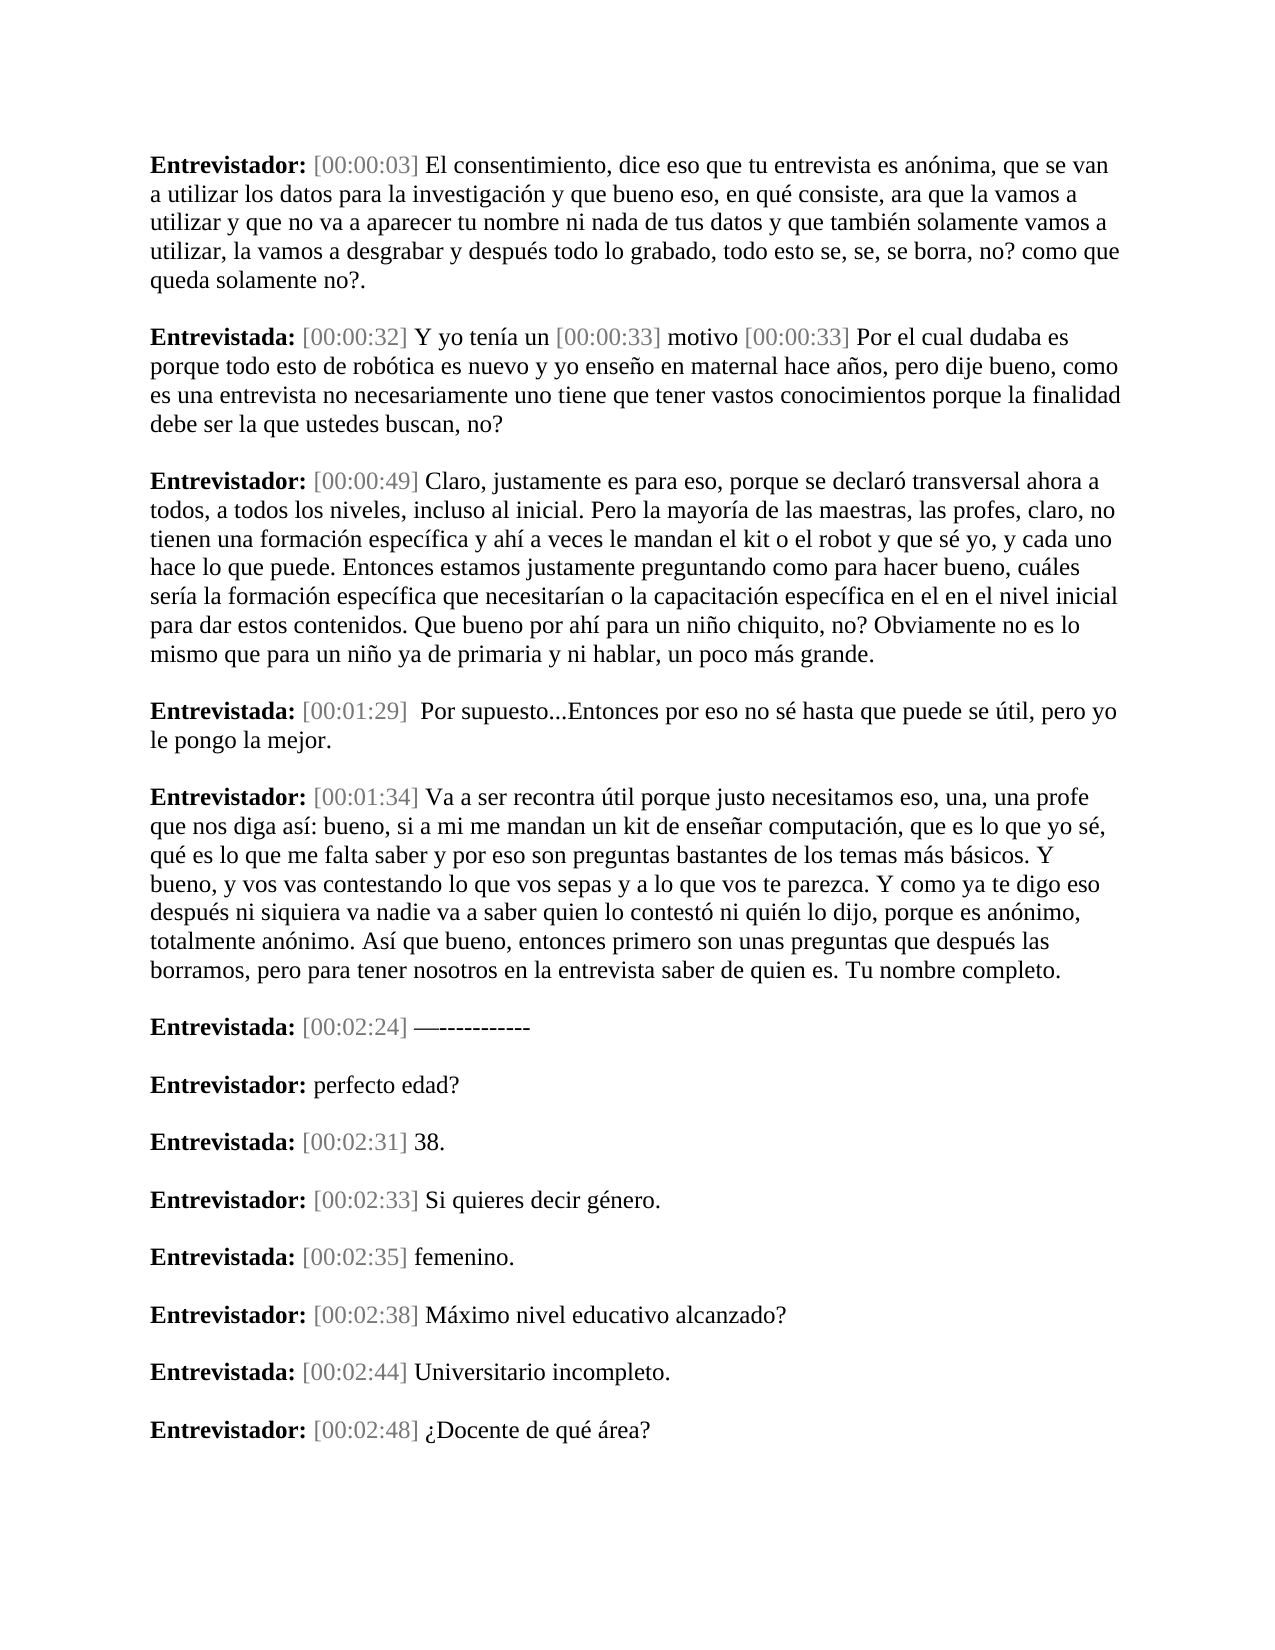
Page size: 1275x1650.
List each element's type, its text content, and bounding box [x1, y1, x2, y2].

text Entrevistador: [00:00:03] El consentimiento, dice eso que tu entrevista es anónima, que se van a utilizar los datos para la investigación y que bueno eso, en qué consiste, ara que la vamos a utilizar y que no va a aparecer tu nombre ni nada de tus datos y que también solamente vamos a utilizar, la vamos a desgrabar y después todo lo grabado, todo esto se, se, se borra, no? como que queda solamente no?. [150, 150, 1125, 294]
text Entrevistador: [00:02:38] Máximo nivel educativo alcanzado? [150, 1300, 1125, 1329]
text Entrevistador: [00:02:33] Si quieres decir género. [150, 1185, 1125, 1214]
text Entrevistada: [00:00:32] Y yo tenía un [00:00:33] motivo [00:00:33] Por el cual dudaba es porque todo esto de robótica es nuevo y yo enseño en maternal hace años, pero dije bueno, como es una entrevista no necesariamente uno tiene que tener vastos conocimientos porque la finalidad debe ser la que ustedes buscan, no? [150, 322, 1125, 437]
text Entrevistada: [00:02:24] —----------- [150, 1012, 1125, 1041]
text Entrevistada: [00:01:29] Por supuesto...Entonces por eso no sé hasta que puede se útil, pero yo le pongo la mejor. [150, 696, 1125, 754]
text Entrevistador: [00:00:49] Claro, justamente es para eso, porque se declaró transversal ahora a todos, a todos los niveles, incluso al inicial. Pero la mayoría de las maestras, las profes, claro, no tienen una formación específica y ahí a veces le mandan el kit o el robot y que sé yo, y cada uno hace lo que puede. Entonces estamos justamente preguntando como para hacer bueno, cuáles sería la formación específica que necesitarían o la capacitación específica en el en el nivel inicial para dar estos contenidos. Que bueno por ahí para un niño chiquito, no? Obviamente no es lo mismo que para un niño ya de primaria y ni hablar, un poco más grande. [150, 466, 1125, 667]
text Entrevistador: perfecto edad? [150, 1070, 1125, 1099]
text Entrevistada: [00:02:31] 38. [150, 1127, 1125, 1156]
text Entrevistada: [00:02:44] Universitario incompleto. [150, 1357, 1125, 1386]
text Entrevistador: [00:02:48] ¿Docente de qué área? [150, 1415, 1125, 1444]
text Entrevistada: [00:02:35] femenino. [150, 1242, 1125, 1271]
text Entrevistador: [00:01:34] Va a ser recontra útil porque justo necesitamos eso, una, una profe que nos diga así: bueno, si a mi me mandan un kit de enseñar computación, que es lo que yo sé, qué es lo que me falta saber y por eso son preguntas bastantes de los temas más básicos. Y bueno, y vos vas contestando lo que vos sepas y a lo que vos te parezca. Y como ya te digo eso después ni siquiera va nadie va a saber quien lo contestó ni quién lo dijo, porque es anónimo, totalmente anónimo. Así que bueno, entonces primero son unas preguntas que después las borramos, pero para tener nosotros en la entrevista saber de quien es. Tu nombre completo. [150, 782, 1125, 984]
